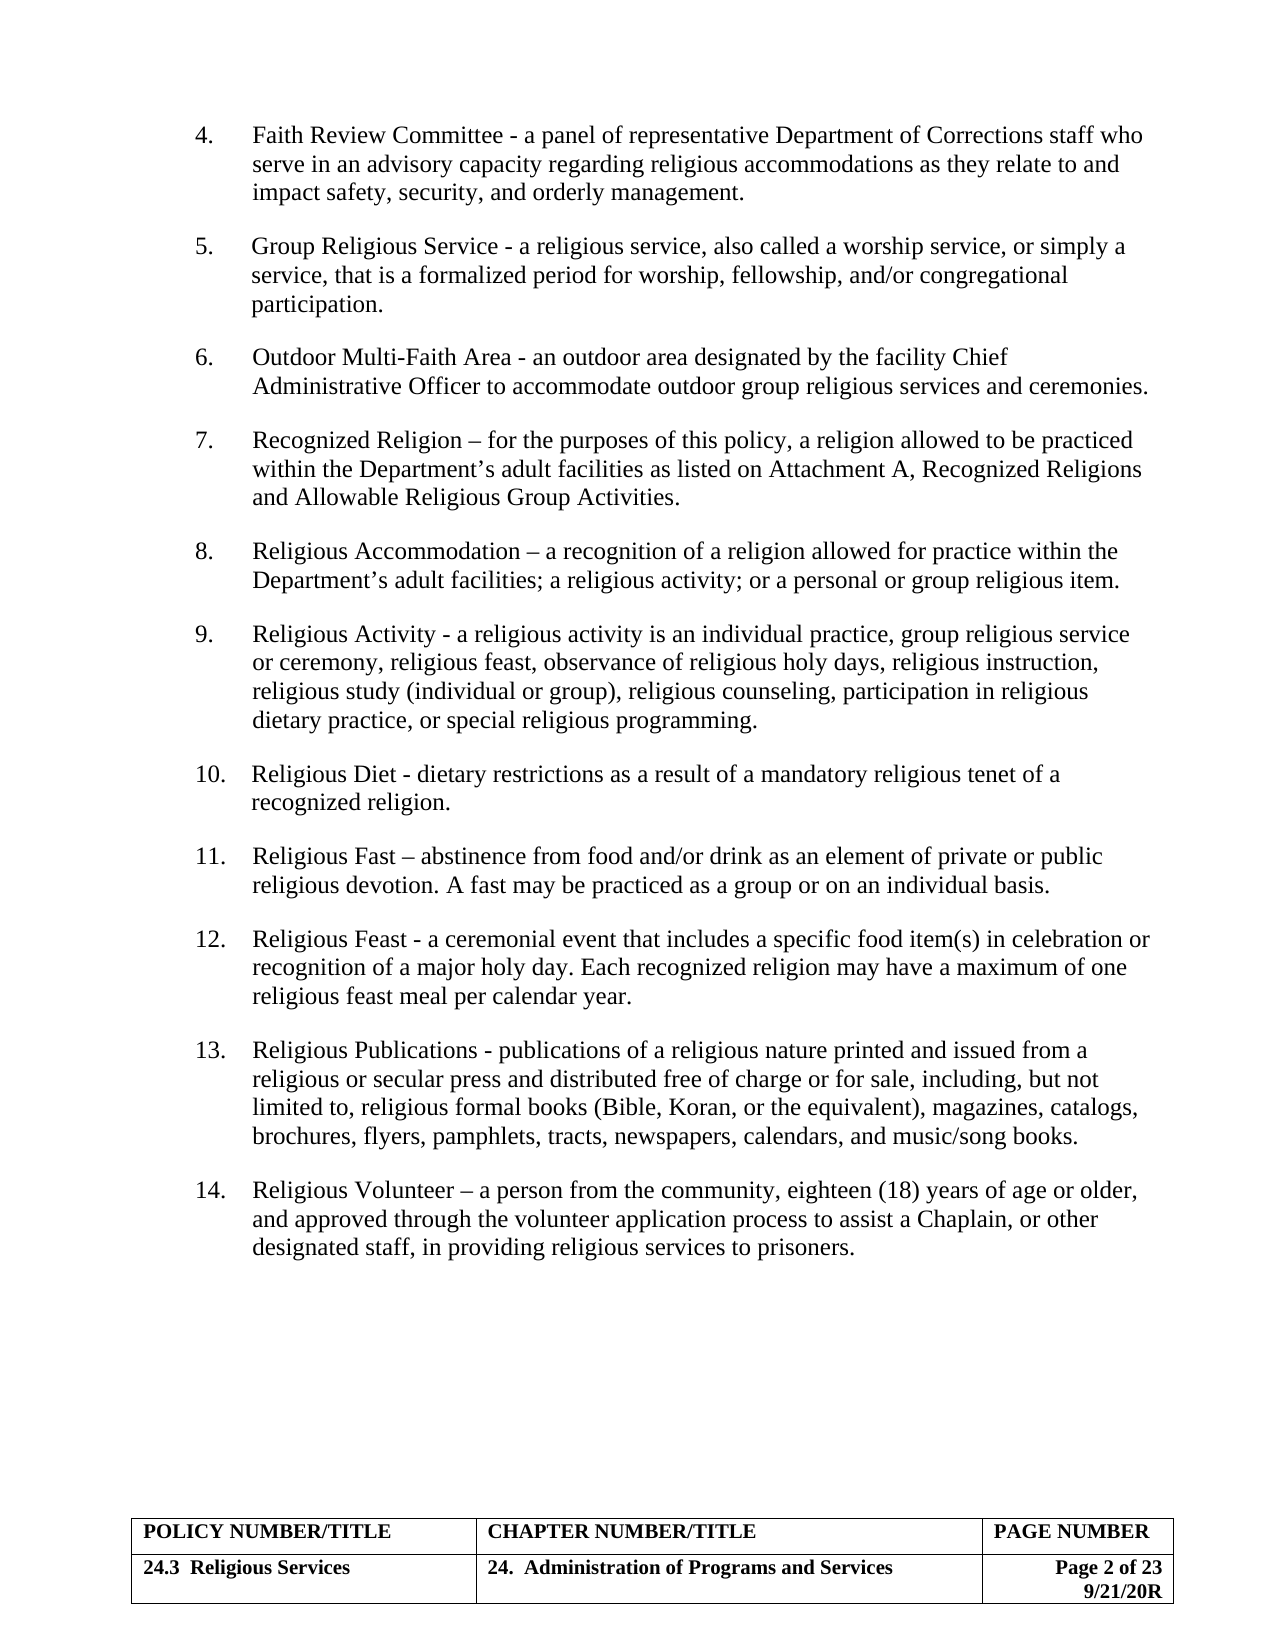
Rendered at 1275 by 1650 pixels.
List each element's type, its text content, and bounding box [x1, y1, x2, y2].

list Religious Activity - a religious activity is an individual practice, group religious service or ceremony, religious feast, observance of religious holy days, religious instruction, religious study (individual or group), religious counseling, participation in religious dietary practice, or special religious programming. [195, 619, 1155, 734]
list Group Religious Service - a religious service, also called a worship service, or simply a service, that is a formalized period for worship, fellowship, and/or congregational participation. [195, 231, 1155, 317]
list Religious Feast - a ceremonial event that includes a specific food item(s) in celebration or recognition of a major holy day. Each recognized religion may have a maximum of one religious feast meal per calendar year. [195, 924, 1155, 1010]
list Outdoor Multi-Faith Area - an outdoor area designated by the facility Chief Administrative Officer to accommodate outdoor group religious services and ceremonies. [195, 342, 1155, 400]
list Religious Publications - publications of a religious nature printed and issued from a religious or secular press and distributed free of charge or for sale, including, but not limited to, religious formal books (Bible, Koran, or the equivalent), magazines, catalogs, brochures, flyers, pamphlets, tracts, newspapers, calendars, and music/song books. [195, 1035, 1155, 1150]
list Recognized Religion – for the purposes of this policy, a religion allowed to be practiced within the Department’s adult facilities as listed on Attachment A, Recognized Religions and Allowable Religious Group Activities. [195, 425, 1155, 511]
list Religious Diet - dietary restrictions as a result of a mandatory religious tenet of a recognized religion. [195, 759, 1155, 816]
list Faith Review Committee - a panel of representative Department of Corrections staff who serve in an advisory capacity regarding religious accommodations as they relate to and impact safety, security, and orderly management. [195, 120, 1155, 206]
list Religious Accommodation – a recognition of a religion allowed for practice within the Department’s adult facilities; a religious activity; or a personal or group religious item. [195, 536, 1155, 594]
list Religious Fast – abstinence from food and/or drink as an element of private or public religious devotion. A fast may be practiced as a group or on an individual basis. [195, 841, 1155, 899]
list Religious Volunteer – a person from the community, eighteen (18) years of age or older, and approved through the volunteer application process to assist a Chaplain, or other designated staff, in providing religious services to prisoners. [195, 1175, 1155, 1261]
